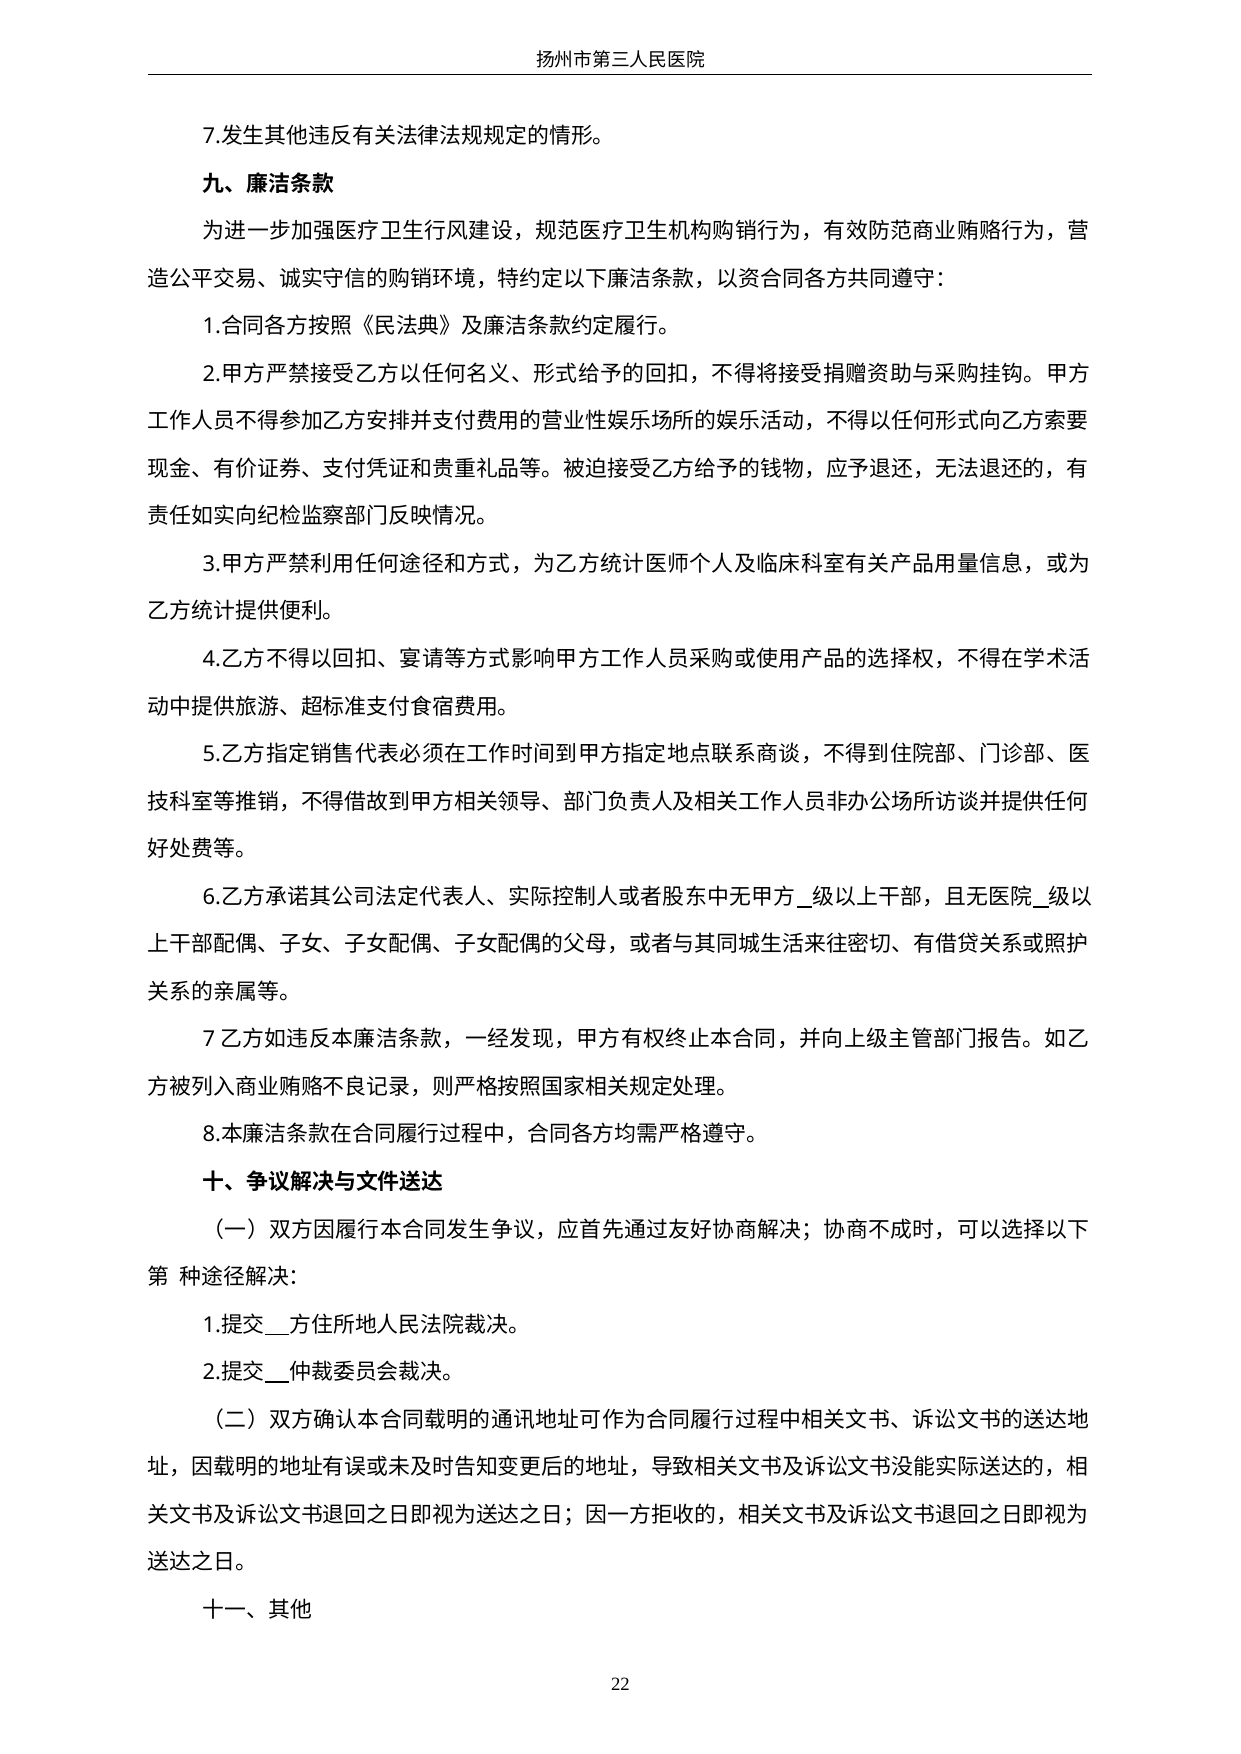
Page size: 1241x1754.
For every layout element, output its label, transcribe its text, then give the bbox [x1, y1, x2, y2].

text （一）双方因履行本合同发生争议，应首先通过友好协商解决；协商不成时，可以选择以下第 种途径解决： [148, 1212, 1092, 1291]
text 为进一步加强医疗卫生行风建设，规范医疗卫生机构购销行为，有效防范商业贿赂行为，营造公平交易、诚实守信的购销环境，特约定以下廉洁条款，以资合同各方共同遵守： [148, 213, 1092, 292]
text 1.合同各方按照《民法典》及廉洁条款约定履行。 [148, 308, 1092, 340]
text 九、廉洁条款 [148, 166, 1092, 197]
text 十、争议解决与文件送达 [148, 1164, 1092, 1196]
text 2.提交 仲裁委员会裁决。 [148, 1354, 1092, 1386]
text 十一、其他 [148, 1592, 1092, 1623]
text 7乙方如违反本廉洁条款，一经发现，甲方有权终止本合同，并向上级主管部门报告。如乙方被列入商业贿赂不良记录，则严格按照国家相关规定处理。 [148, 1021, 1092, 1101]
text （二）双方确认本合同载明的通讯地址可作为合同履行过程中相关文书、诉讼文书的送达地址，因载明的地址有误或未及时告知变更后的地址，导致相关文书及诉讼文书没能实际送达的，相关文书及诉讼文书退回之日即视为送达之日；因一方拒收的，相关文书及诉讼文书退回之日即视为送达之日。 [148, 1402, 1092, 1576]
text 4.乙方不得以回扣、宴请等方式影响甲方工作人员采购或使用产品的选择权，不得在学术活动中提供旅游、超标准支付食宿费用。 [148, 641, 1092, 720]
text 8.本廉洁条款在合同履行过程中，合同各方均需严格遵守。 [148, 1116, 1092, 1148]
text 2.甲方严禁接受乙方以任何名义、形式给予的回扣，不得将接受捐赠资助与采购挂钩。甲方工作人员不得参加乙方安排并支付费用的营业性娱乐场所的娱乐活动，不得以任何形式向乙方索要现金、有价证券、支付凭证和贵重礼品等。被迫接受乙方给予的钱物，应予退还，无法退还的，有责任如实向纪检监察部门反映情况。 [148, 356, 1092, 530]
text 5.乙方指定销售代表必须在工作时间到甲方指定地点联系商谈，不得到住院部、门诊部、医技科室等推销，不得借故到甲方相关领导、部门负责人及相关工作人员非办公场所访谈并提供任何好处费等。 [148, 736, 1092, 863]
text 7.发生其他违反有关法律法规规定的情形。 [148, 118, 1092, 150]
text 1.提交 方住所地人民法院裁决。 [148, 1307, 1092, 1338]
text 6.乙方承诺其公司法定代表人、实际控制人或者股东中无甲方 级以上干部，且无医院 级以上干部配偶、子女、子女配偶、子女配偶的父母，或者与其同城生活来往密切、有借贷关系或照护关系的亲属等。 [148, 879, 1092, 1006]
text 3.甲方严禁利用任何途径和方式，为乙方统计医师个人及临床科室有关产品用量信息，或为乙方统计提供便利。 [148, 546, 1092, 625]
